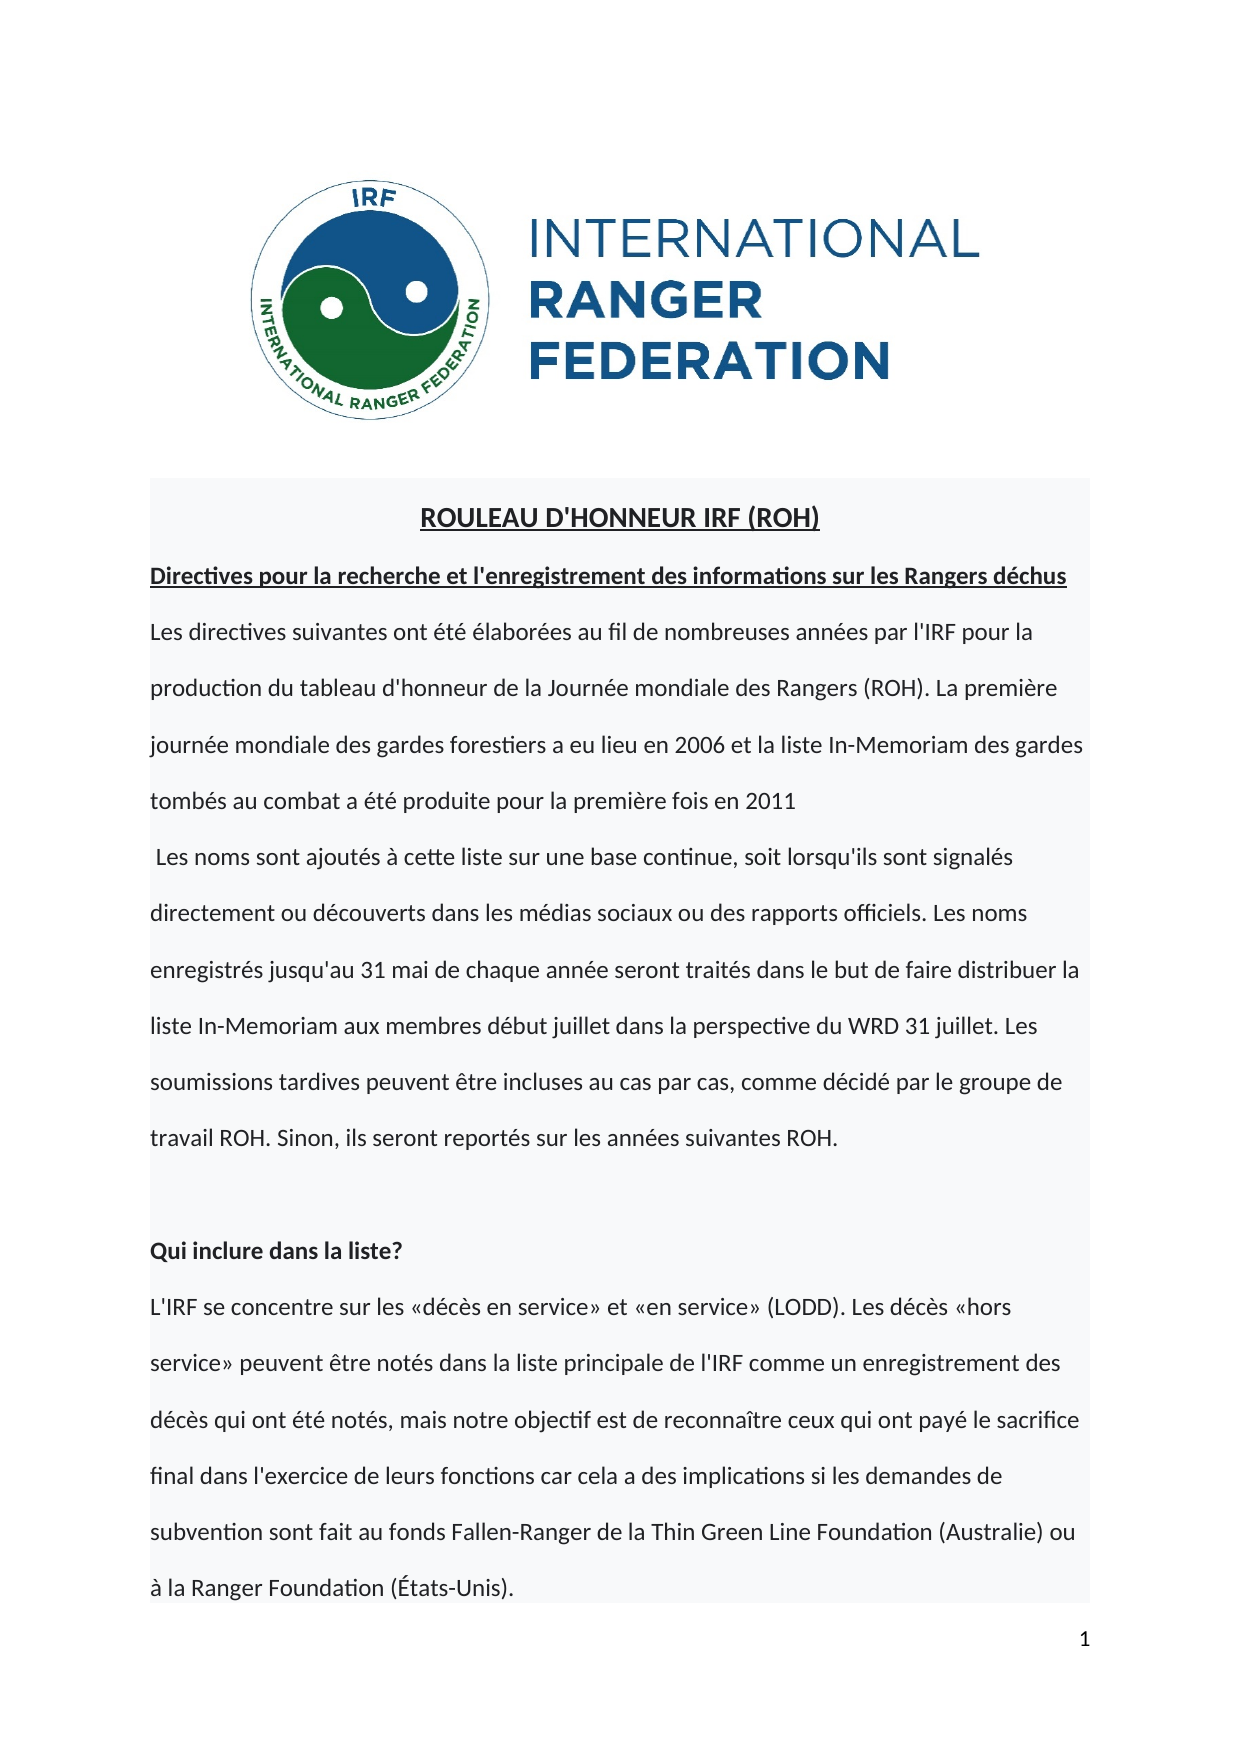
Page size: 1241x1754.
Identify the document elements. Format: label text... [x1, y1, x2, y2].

text ROULEAU D'HONNEUR IRF (ROH) [150, 478, 1090, 534]
text Qui inclure dans la liste? [150, 1209, 1090, 1266]
text Les noms sont ajoutés à cette liste sur une base continue, soit lorsqu'ils sont signalés directement ou découverts dans les médias sociaux ou des rapports officiels. Les noms enregistrés jusqu'au 31 mai de chaque année seront traités dans le but de faire distribuer la liste In-Memoriam aux membres début juillet dans la perspective du WRD 31 juillet. Les soumissions tardives peuvent être incluses au cas par cas, comme décidé par le groupe de travail ROH. Sinon, ils seront reportés sur les années suivantes ROH. [150, 816, 1090, 1153]
text Directives pour la recherche et l'enregistrement des informations sur les Rangers déchus [150, 534, 1090, 591]
text Les directives suivantes ont été élaborées au fil de nombreuses années par l'IRF pour la production du tableau d'honneur de la Journée mondiale des Rangers (ROH). La première journée mondiale des gardes forestiers a eu lieu en 2006 et la liste In-Memoriam des gardes tombés au combat a été produite pour la première fois en 2011 [150, 591, 1090, 816]
text L'IRF se concentre sur les «décès en service» et «en service» (LODD). Les décès «hors service» peuvent être notés dans la liste principale de l'IRF comme un enregistrement des décès qui ont été notés, mais notre objectif est de reconnaître ceux qui ont payé le sacrifice final dans l'exercice de leurs fonctions car cela a des implications si les demandes de subvention sont fait au fonds Fallen-Ranger de la Thin Green Line Foundation (Australie) ou à la Ranger Foundation (États-Unis). [150, 1266, 1090, 1603]
picture [216, 150, 1020, 447]
